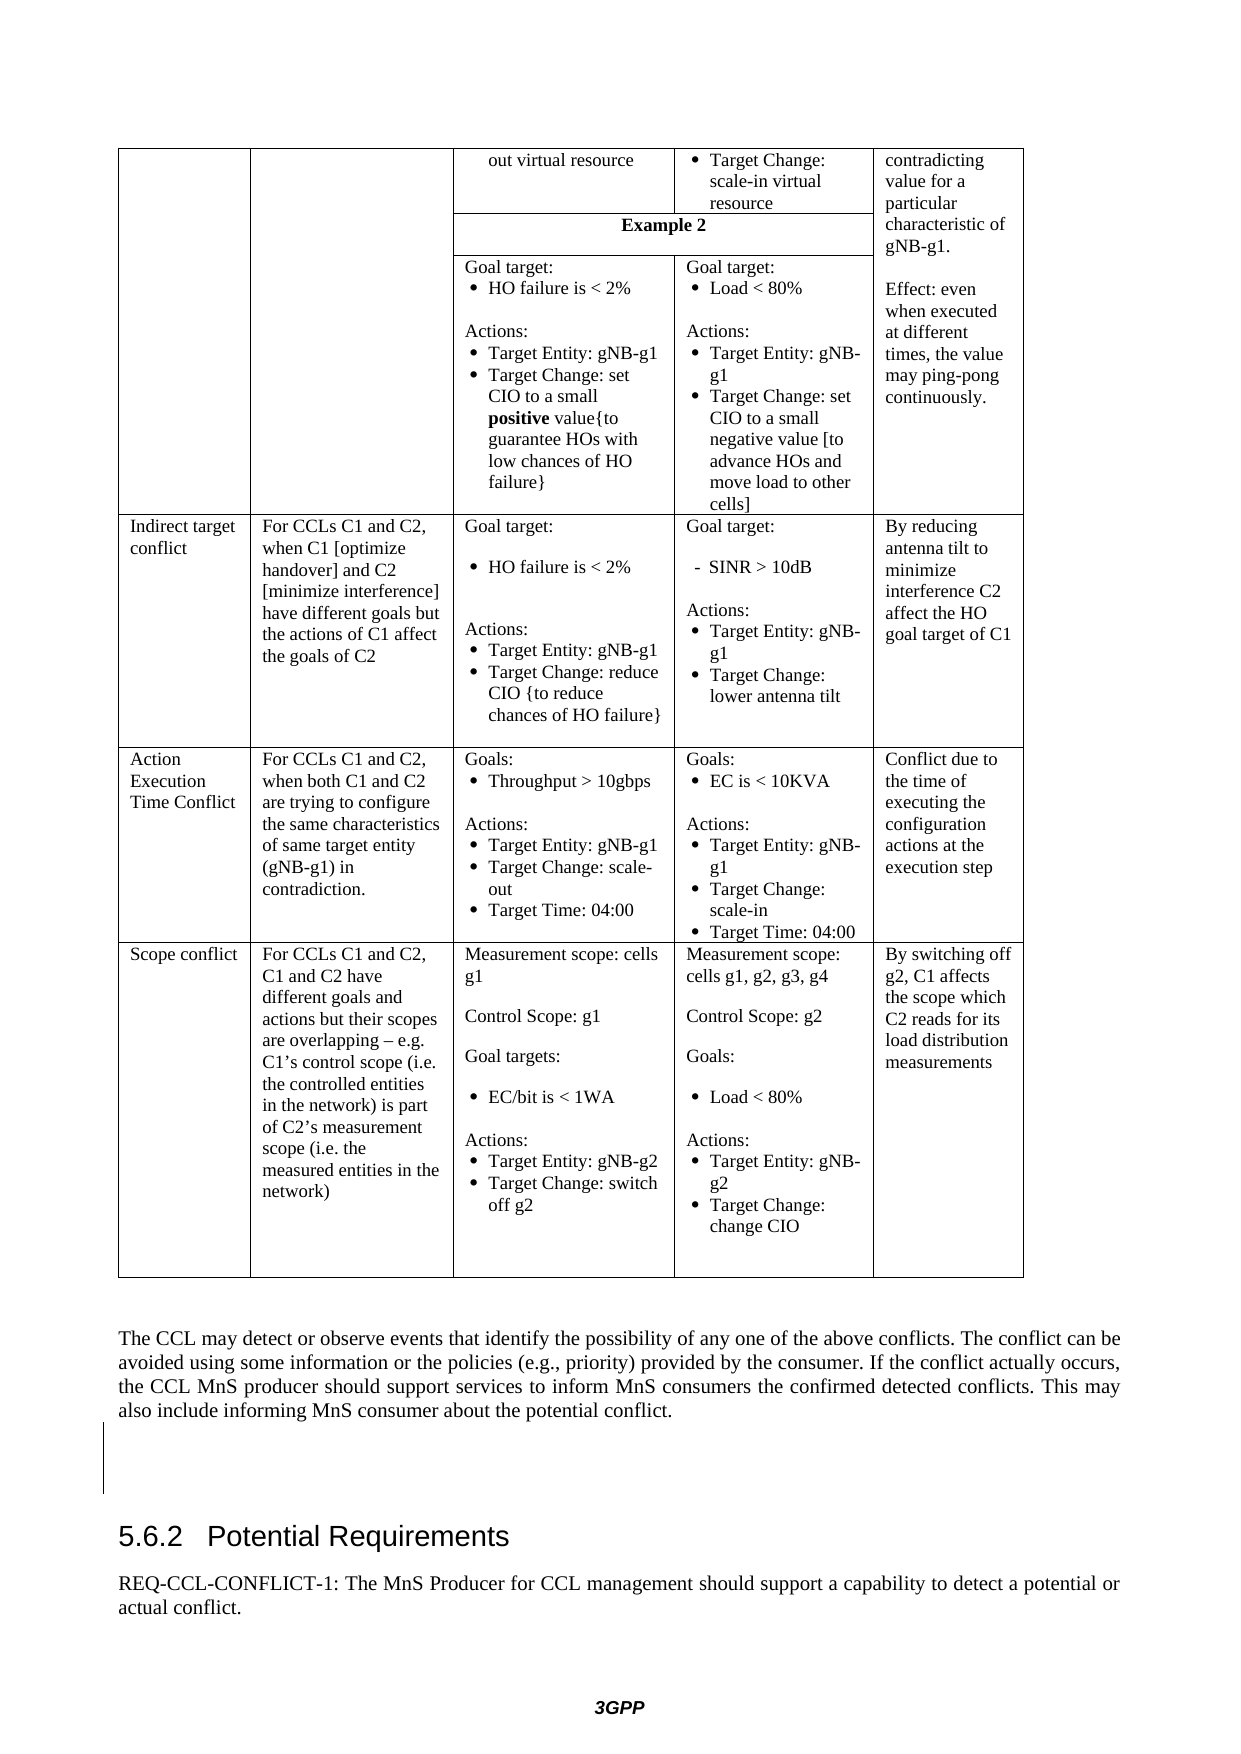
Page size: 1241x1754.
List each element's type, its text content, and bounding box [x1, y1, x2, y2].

text 5.6.2 Potential Requirements [118, 1518, 1122, 1552]
table_cell Action Execution Time Conflict [119, 748, 250, 942]
table_cell Goals: Throughput > 10gbps Actions: Target Entity: gNB-g1 Target Change: scale-out Target Time: 04:00 [454, 748, 674, 942]
table_cell Goal target: HO failure is < 2% Actions: Target Entity: gNB-g1 Target Change: reduce CIO {to reduce chances of HO failure} [454, 515, 674, 747]
table_cell Goal target: Load < 80% Actions: Target Entity: gNB-g1 Target Change: set CIO to a small negative value [to advance HOs and move load to other cells] [675, 256, 873, 514]
table_cell For CCLs C1 and C2, when C1 [optimize handover] and C2 [minimize interference] have different goals but the actions of C1 affect the goals of C2 [251, 515, 453, 747]
text REQ-CCL-CONFLICT-1: The MnS Producer for CCL management should support a capability to detect a potential or actual conflict. [118, 1571, 1122, 1619]
table_cell Conflict due to the time of executing the configuration actions at the execution step [874, 748, 1023, 942]
table_cell Indirect target conflict [119, 515, 250, 747]
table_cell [454, 149, 674, 213]
table_cell Scope conflict [119, 943, 250, 1277]
table_cell Goals: EC is < 10KVA Actions: Target Entity: gNB-g1 Target Change: scale-in Target Time: 04:00 [675, 748, 873, 942]
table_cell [675, 149, 873, 213]
table_cell Goal target: SINR > 10dB Actions: Target Entity: gNB-g1 Target Change: lower antenna tilt [675, 515, 873, 747]
table_cell By reducing antenna tilt to minimize interference C2 affect the HO goal target of C1 [874, 515, 1023, 747]
table_cell Measurement scope: cells g1, g2, g3, g4 Control Scope: g2 Goals: Load < 80% Actions: Target Entity: gNB-g2 Target Change: change CIO [675, 943, 873, 1277]
table_cell Goal target: HO failure is < 2% Actions: Target Entity: gNB-g1 Target Change: set CIO to a small positive value{to guarantee HOs with low chances of HO failure} [454, 256, 674, 514]
table_cell Measurement scope: cells g1 Control Scope: g1 Goal targets: EC/bit is < 1WA Actions: Target Entity: gNB-g2 Target Change: switch off g2 [454, 943, 674, 1277]
table_cell For CCLs C1 and C2, C1 and C2 have different goals and actions but their scopes are overlapping – e.g. C1’s control scope (i.e. the controlled entities in the network) is part of C2’s measurement scope (i.e. the measured entities in the network) [251, 943, 453, 1277]
table_cell By switching off g2, C1 affects the scope which C2 reads for its load distribution measurements [874, 943, 1023, 1277]
table_cell Example 2 [454, 214, 873, 254]
text The CCL may detect or observe events that identify the possibility of any one of the above conflicts. The conflict can be avoided using some information or the policies (e.g., priority) provided by the consumer. If the conflict actually occurs, the CCL MnS producer should support services to inform MnS consumers the confirmed detected conflicts. This may also include informing MnS consumer about the potential conflict. [118, 1326, 1122, 1422]
table_cell For CCLs C1 and C2, when both C1 and C2 are trying to configure the same characteristics of same target entity (gNB-g1) in contradiction. [251, 748, 453, 942]
